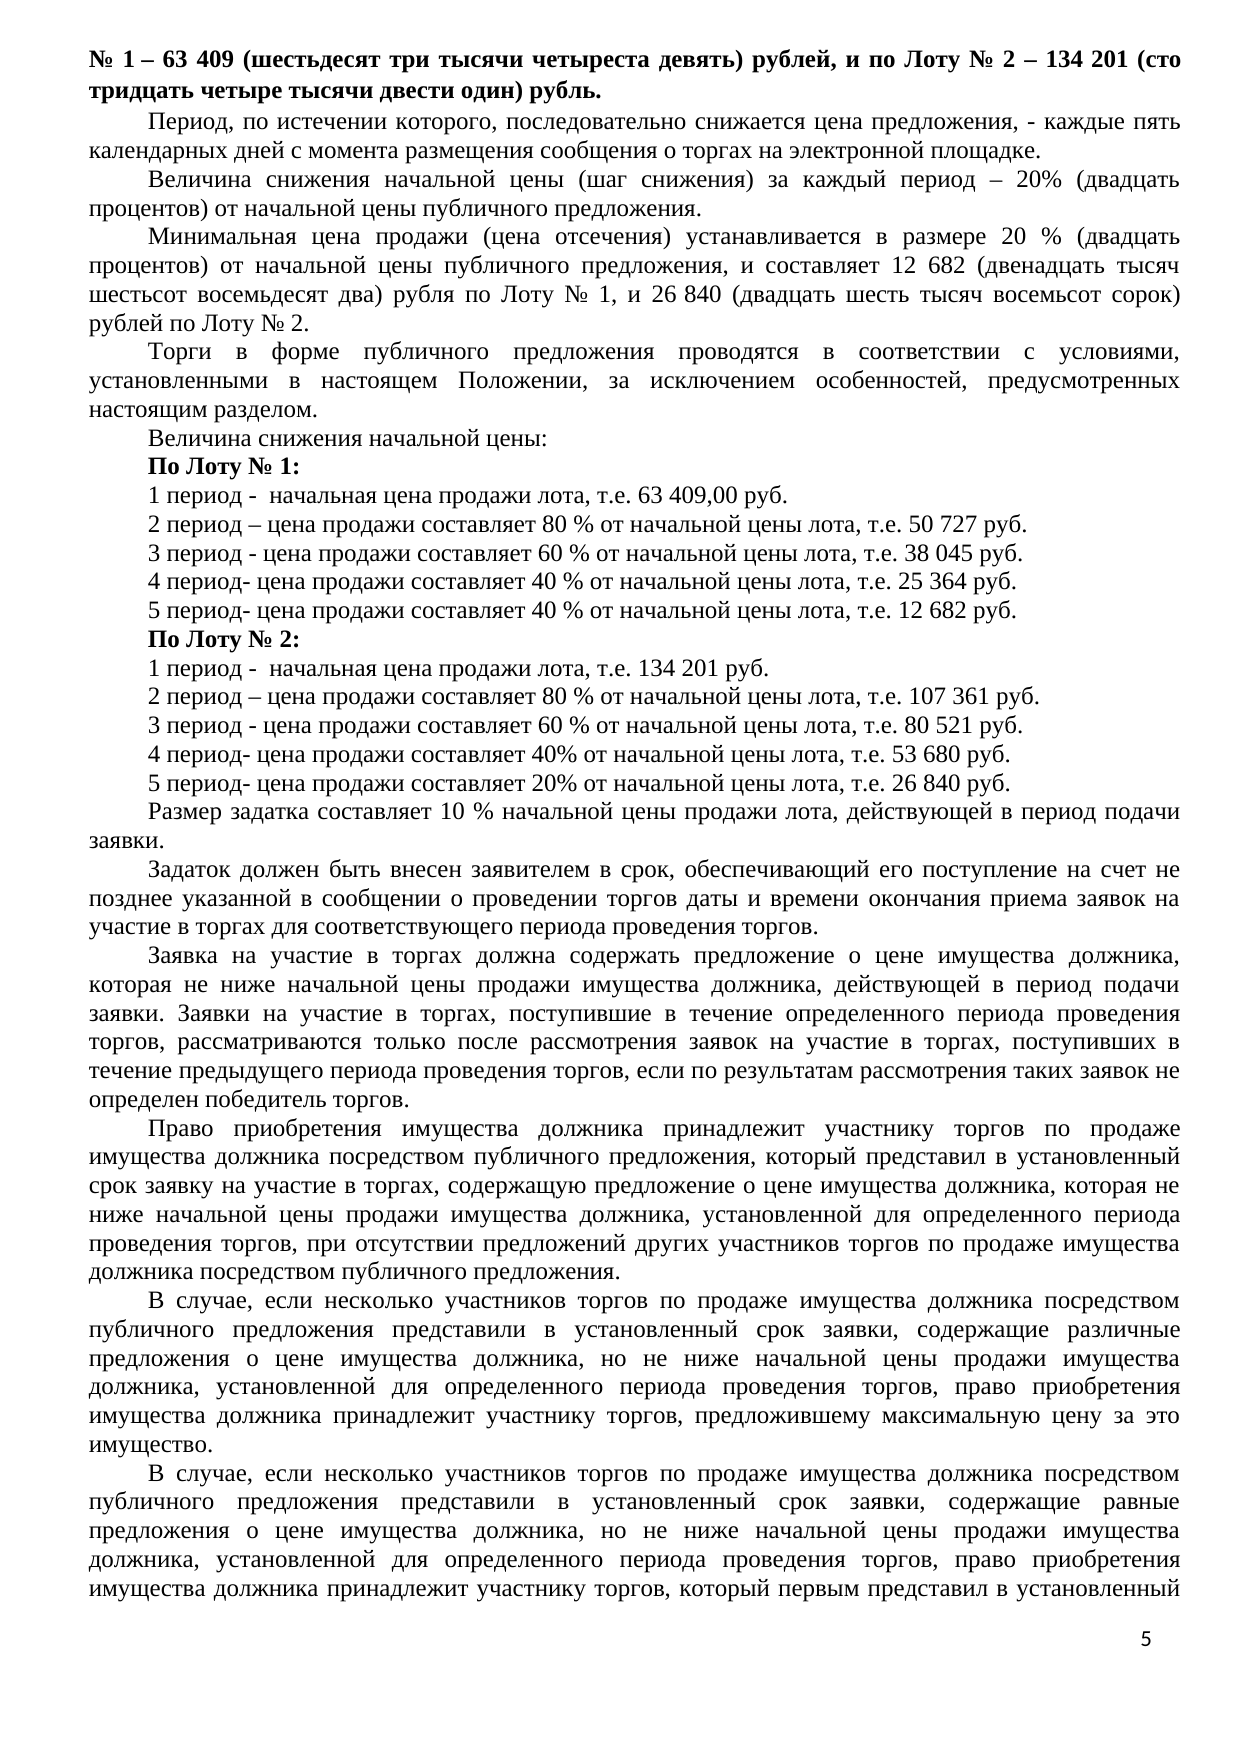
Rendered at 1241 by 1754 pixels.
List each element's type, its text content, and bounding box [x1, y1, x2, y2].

text Право приобретения имущества должника принадлежит участнику торгов по продаже имущества должника посредством публичного предложения, который представил в установленный срок заявку на участие в торгах, содержащую предложение о цене имущества должника, которая не ниже начальной цены продажи имущества должника, установленной для определенного периода проведения торгов, при отсутствии предложений других участников торгов по продаже имущества должника посредством публичного предложения. [88, 1113, 1181, 1285]
text 5 период- цена продажи составляет 20% от начальной цены лота, т.е. 26 840 руб. [88, 768, 1181, 796]
text 3 период - цена продажи составляет 60 % от начальной цены лота, т.е. 38 045 руб. [88, 538, 1181, 566]
text 2 период – цена продажи составляет 80 % от начальной цены лота, т.е. 50 727 руб. [88, 509, 1181, 538]
text 5 период- цена продажи составляет 40 % от начальной цены лота, т.е. 12 682 руб. [88, 595, 1181, 624]
text Период, по истечении которого, последовательно снижается цена предложения, - каждые пять календарных дней с момента размещения сообщения о торгах на электронной площадке. [88, 106, 1181, 164]
text 1 период - начальная цена продажи лота, т.е. 134 201 руб. [88, 653, 1181, 681]
text Размер задатка составляет 10 % начальной цены продажи лота, действующей в период подачи заявки. [88, 796, 1181, 854]
text Заявка на участие в торгах должна содержать предложение о цене имущества должника, которая не ниже начальной цены продажи имущества должника, действующей в период подачи заявки. Заявки на участие в торгах, поступившие в течение определенного периода проведения торгов, рассматриваются только после рассмотрения заявок на участие в торгах, поступивших в течение предыдущего периода проведения торгов, если по результатам рассмотрения таких заявок не определен победитель торгов. [88, 940, 1181, 1113]
text 3 период - цена продажи составляет 60 % от начальной цены лота, т.е. 80 521 руб. [88, 710, 1181, 739]
text Торги в форме публичного предложения проводятся в соответствии с условиями, установленными в настоящем Положении, за исключением особенностей, предусмотренных настоящим разделом. [88, 336, 1181, 423]
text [88, 44, 1181, 104]
text 4 период- цена продажи составляет 40% от начальной цены лота, т.е. 53 680 руб. [88, 739, 1181, 768]
text По Лоту № 1: [88, 451, 1181, 480]
text Величина снижения начальной цены (шаг снижения) за каждый период – 20% (двадцать процентов) от начальной цены публичного предложения. [88, 164, 1181, 221]
text 1 период - начальная цена продажи лота, т.е. 63 409,00 руб. [88, 480, 1181, 509]
text Величина снижения начальной цены: [88, 423, 1181, 451]
text Задаток должен быть внесен заявителем в срок, обеспечивающий его поступление на счет не позднее указанной в сообщении о проведении торгов даты и времени окончания приема заявок на участие в торгах для соответствующего периода проведения торгов. [88, 854, 1181, 940]
text По Лоту № 2: [88, 624, 1181, 653]
text Минимальная цена продажи (цена отсечения) устанавливается в размере 20 % (двадцать процентов) от начальной цены публичного предложения, и составляет 12 682 (двенадцать тысяч шестьсот восемьдесят два) рубля по Лоту № 1, и 26 840 (двадцать шесть тысяч восемьсот сорок) рублей по Лоту № 2. [88, 221, 1181, 336]
text В случае, если несколько участников торгов по продаже имущества должника посредством публичного предложения представили в установленный срок заявки, содержащие различные предложения о цене имущества должника, но не ниже начальной цены продажи имущества должника, установленной для определенного периода проведения торгов, право приобретения имущества должника принадлежит участнику торгов, предложившему максимальную цену за это имущество. [88, 1285, 1181, 1458]
text 2 период – цена продажи составляет 80 % от начальной цены лота, т.е. 107 361 руб. [88, 681, 1181, 710]
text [88, 1458, 1181, 1601]
text 4 период- цена продажи составляет 40 % от начальной цены лота, т.е. 25 364 руб. [88, 566, 1181, 595]
